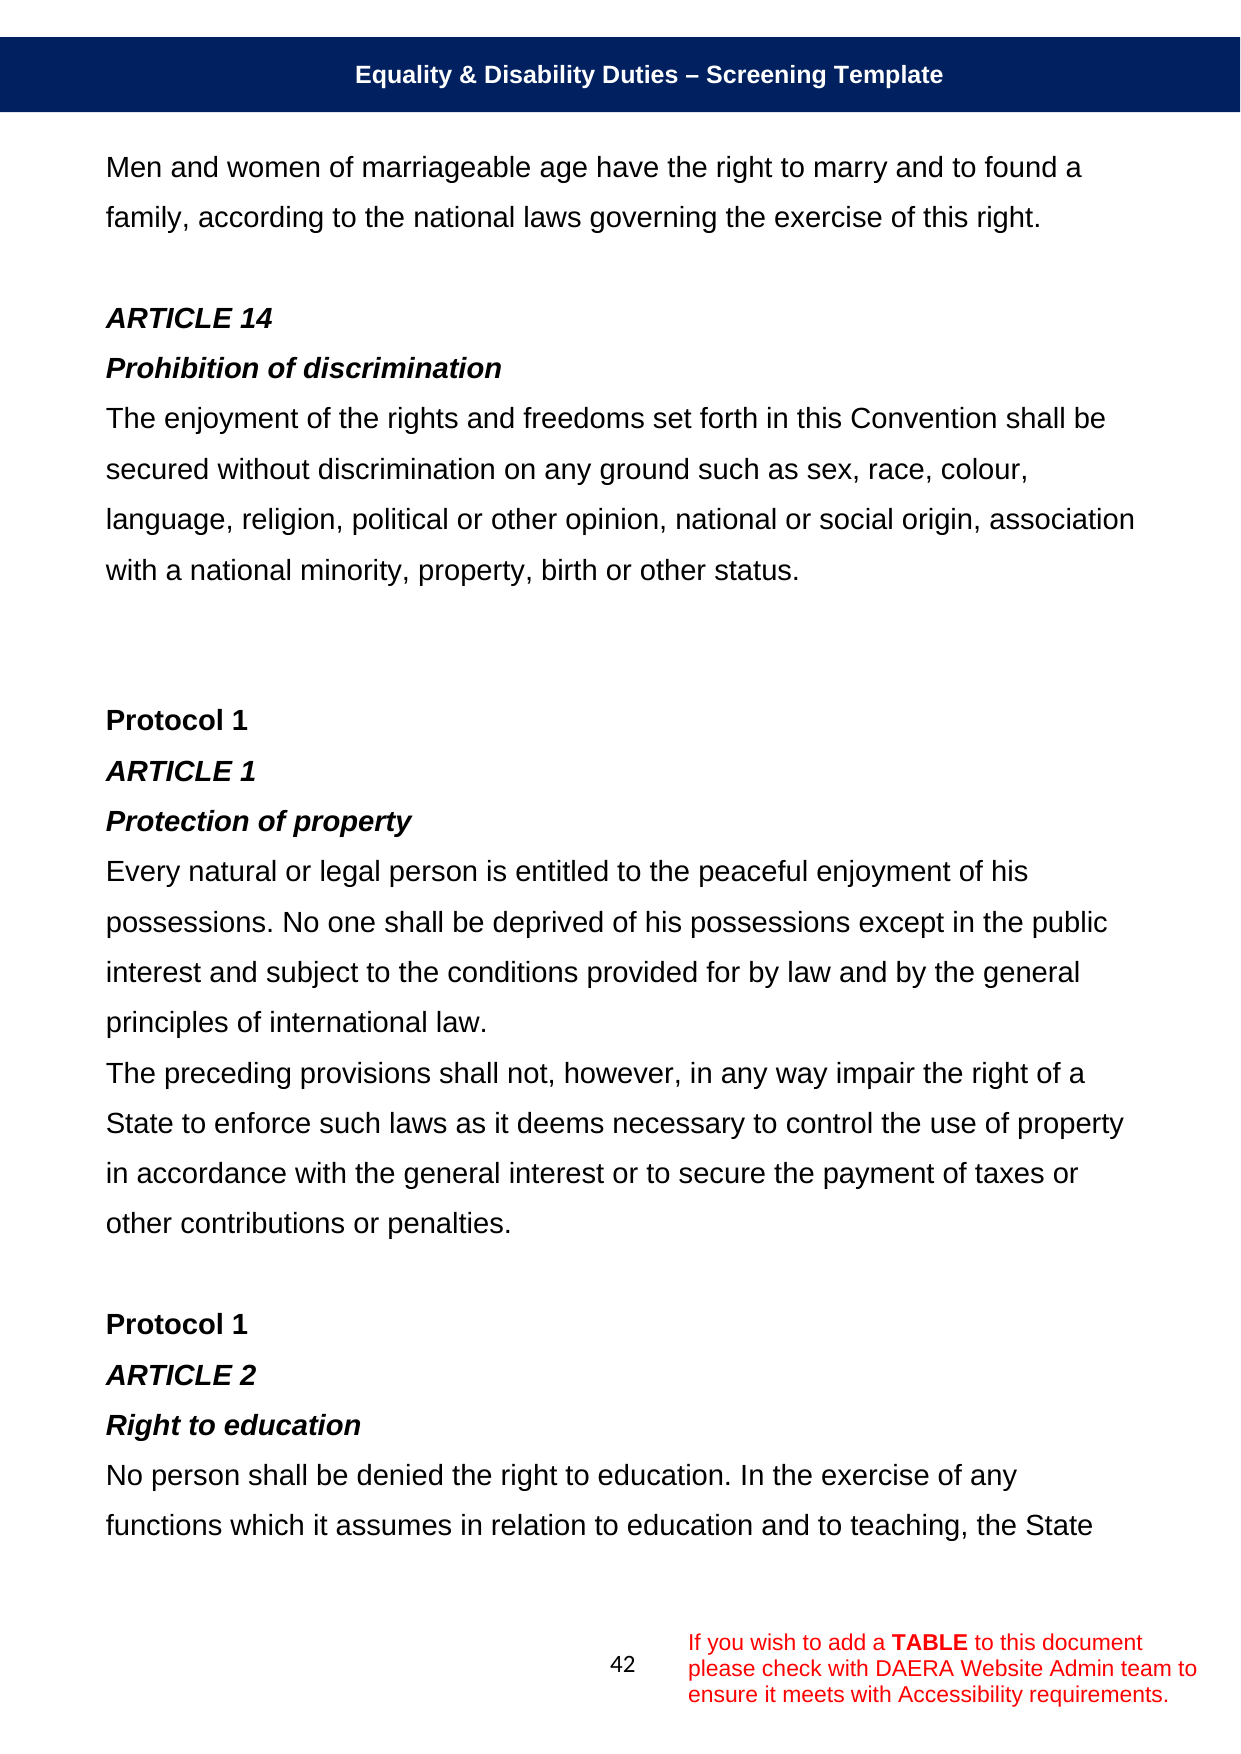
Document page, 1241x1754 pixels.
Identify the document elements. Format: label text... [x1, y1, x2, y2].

text Protocol 1 [106, 1307, 1140, 1341]
text ARTICLE 2 [106, 1357, 1140, 1391]
text E+W+S+N.I.Prohibition of discrimination [106, 351, 1140, 385]
text ARTICLE 1 [106, 754, 1140, 787]
text The enjoyment of the rights and freedoms set forth in this Convention shall be secured without discrimination on any ground such as sex, race, colour, language, religion, political or other opinion, national or social origin, association with a national minority, property, birth or other status. [106, 402, 1140, 586]
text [106, 1458, 1140, 1542]
text Every natural or legal person is entitled to the peaceful enjoyment of his possessions. No one shall be deprived of his possessions except in the public interest and subject to the conditions provided for by law and by the general principles of international law. [106, 854, 1140, 1039]
text Men and women of marriageable age have the right to marry and to found a family, according to the national laws governing the exercise of this right. [106, 150, 1140, 234]
text ARTICLE 14 [106, 301, 1140, 334]
text E+W+S+N.I.Protection of property [106, 804, 1140, 838]
text E+W+S+N.I.Right to education [106, 1408, 1140, 1441]
text Protocol 1 [106, 703, 1140, 737]
text The preceding provisions shall not, however, in any way impair the right of a State to enforce such laws as it deems necessary to control the use of property in accordance with the general interest or to secure the payment of taxes or other contributions or penalties. [106, 1056, 1140, 1240]
